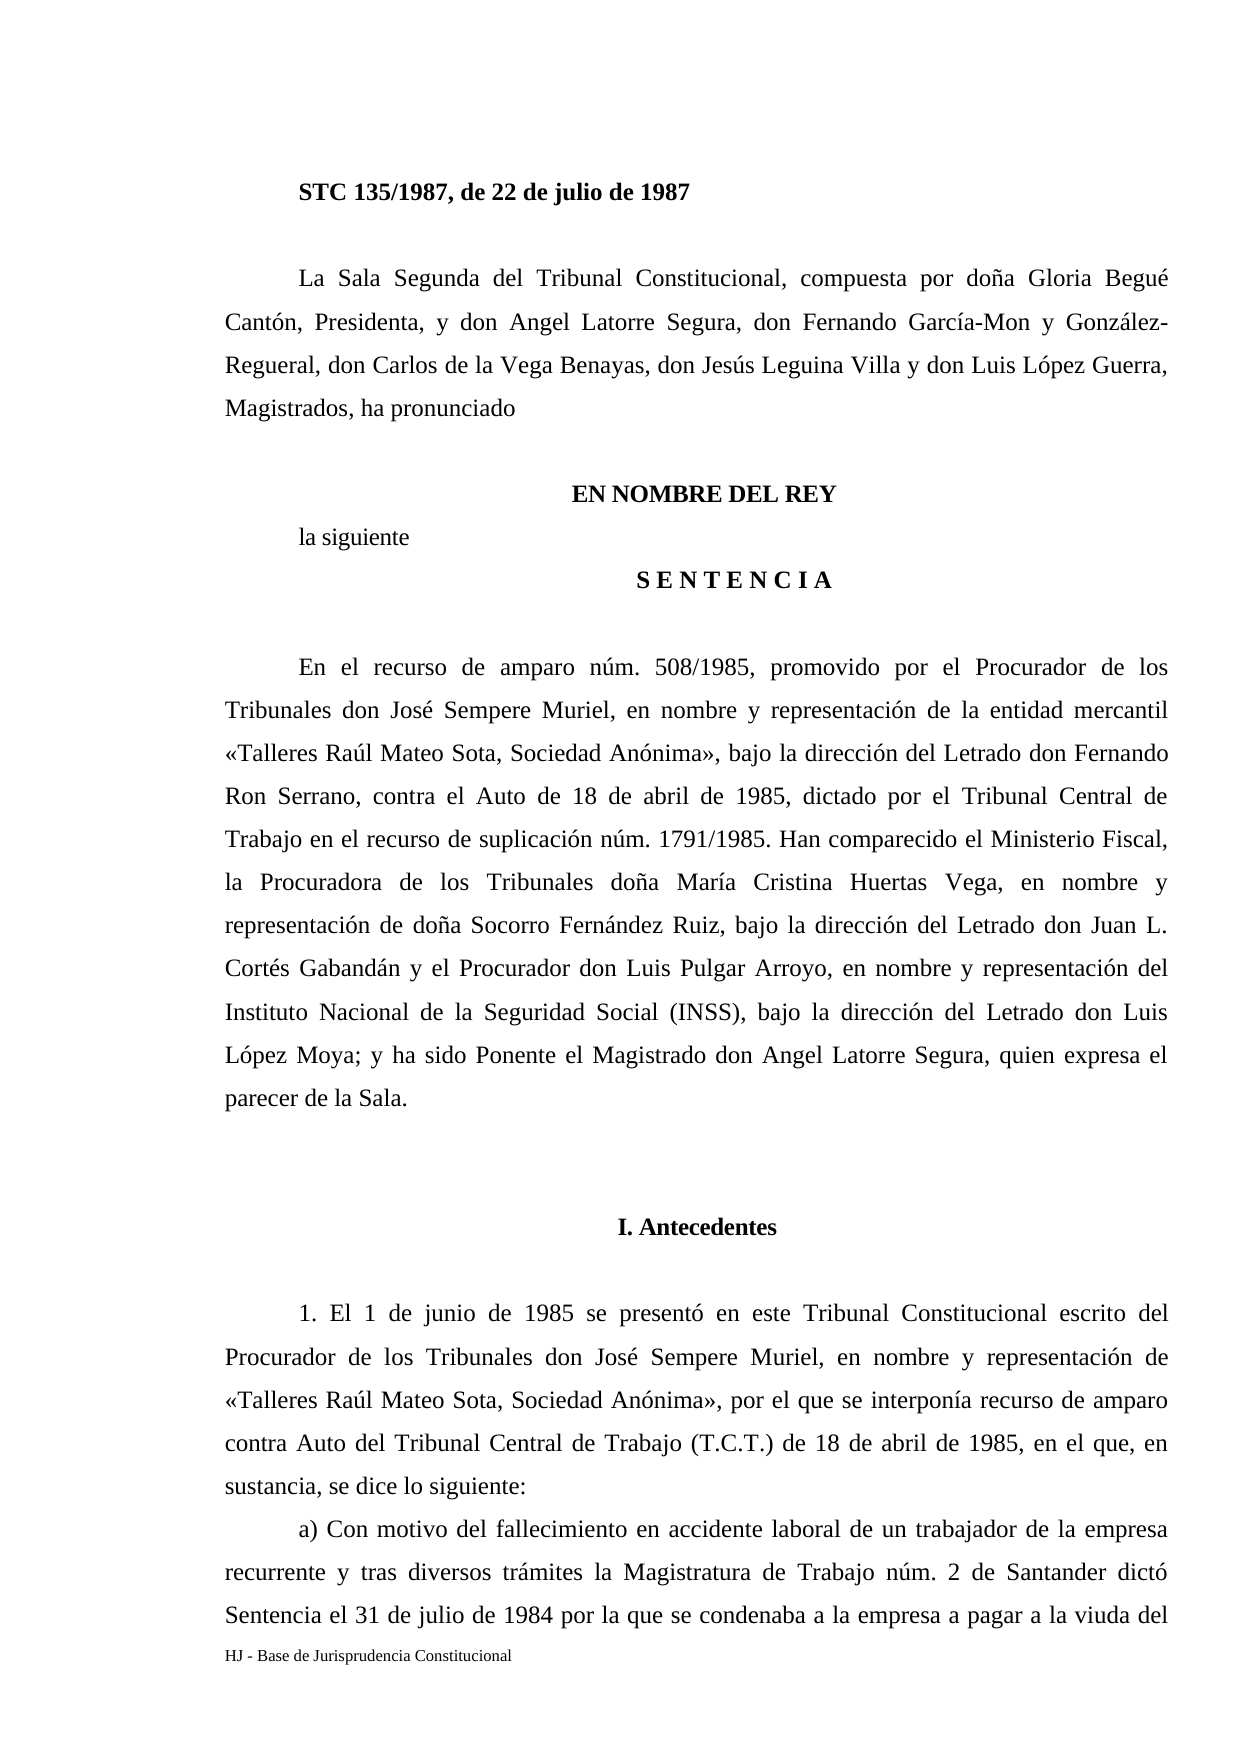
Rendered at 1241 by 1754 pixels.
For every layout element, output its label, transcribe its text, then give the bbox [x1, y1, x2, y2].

text la siguiente [224, 522, 1110, 551]
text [224, 1514, 1169, 1629]
text En el recurso de amparo núm. 508/1985, promovido por el Procurador de los Tribunales don José Sempere Muriel, en nombre y representación de la entidad mercantil «Talleres Raúl Mateo Sota, Sociedad Anónima», bajo la dirección del Letrado don Fernando Ron Serrano, contra el Auto de 18 de abril de 1985, dictado por el Tribunal Central de Trabajo en el recurso de suplicación núm. 1791/1985. Han comparecido el Ministerio Fiscal, la Procuradora de los Tribunales doña María Cristina Huertas Vega, en nombre y representación de doña Socorro Fernández Ruiz, bajo la dirección del Letrado don Juan L. Cortés Gabandán y el Procurador don Luis Pulgar Arroyo, en nombre y representación del Instituto Nacional de la Seguridad Social (INSS), bajo la dirección del Letrado don Luis López Moya; y ha sido Ponente el Magistrado don Angel Latorre Segura, quien expresa el parecer de la Sala. [224, 652, 1169, 1112]
text STC 135/1987, de 22 de julio de 1987 [224, 177, 1169, 206]
text EN NOMBRE DEL REY [224, 479, 1110, 508]
text La Sala Segunda del Tribunal Constitucional, compuesta por doña Gloria Begué Cantón, Presidenta, y don Angel Latorre Segura, don Fernando García-Mon y González-Regueral, don Carlos de la Vega Benayas, don Jesús Leguina Villa y don Luis López Guerra, Magistrados, ha pronunciado [224, 263, 1169, 422]
text I. Antecedentes [224, 1212, 1169, 1241]
text 1. El 1 de junio de 1985 se presentó en este Tribunal Constitucional escrito del Procurador de los Tribunales don José Sempere Muriel, en nombre y representación de «Talleres Raúl Mateo Sota, Sociedad Anónima», por el que se interponía recurso de amparo contra Auto del Tribunal Central de Trabajo (T.C.T.) de 18 de abril de 1985, en el que, en sustancia, se dice lo siguiente: [224, 1298, 1169, 1500]
text S E N T E N C I A [224, 565, 1169, 594]
